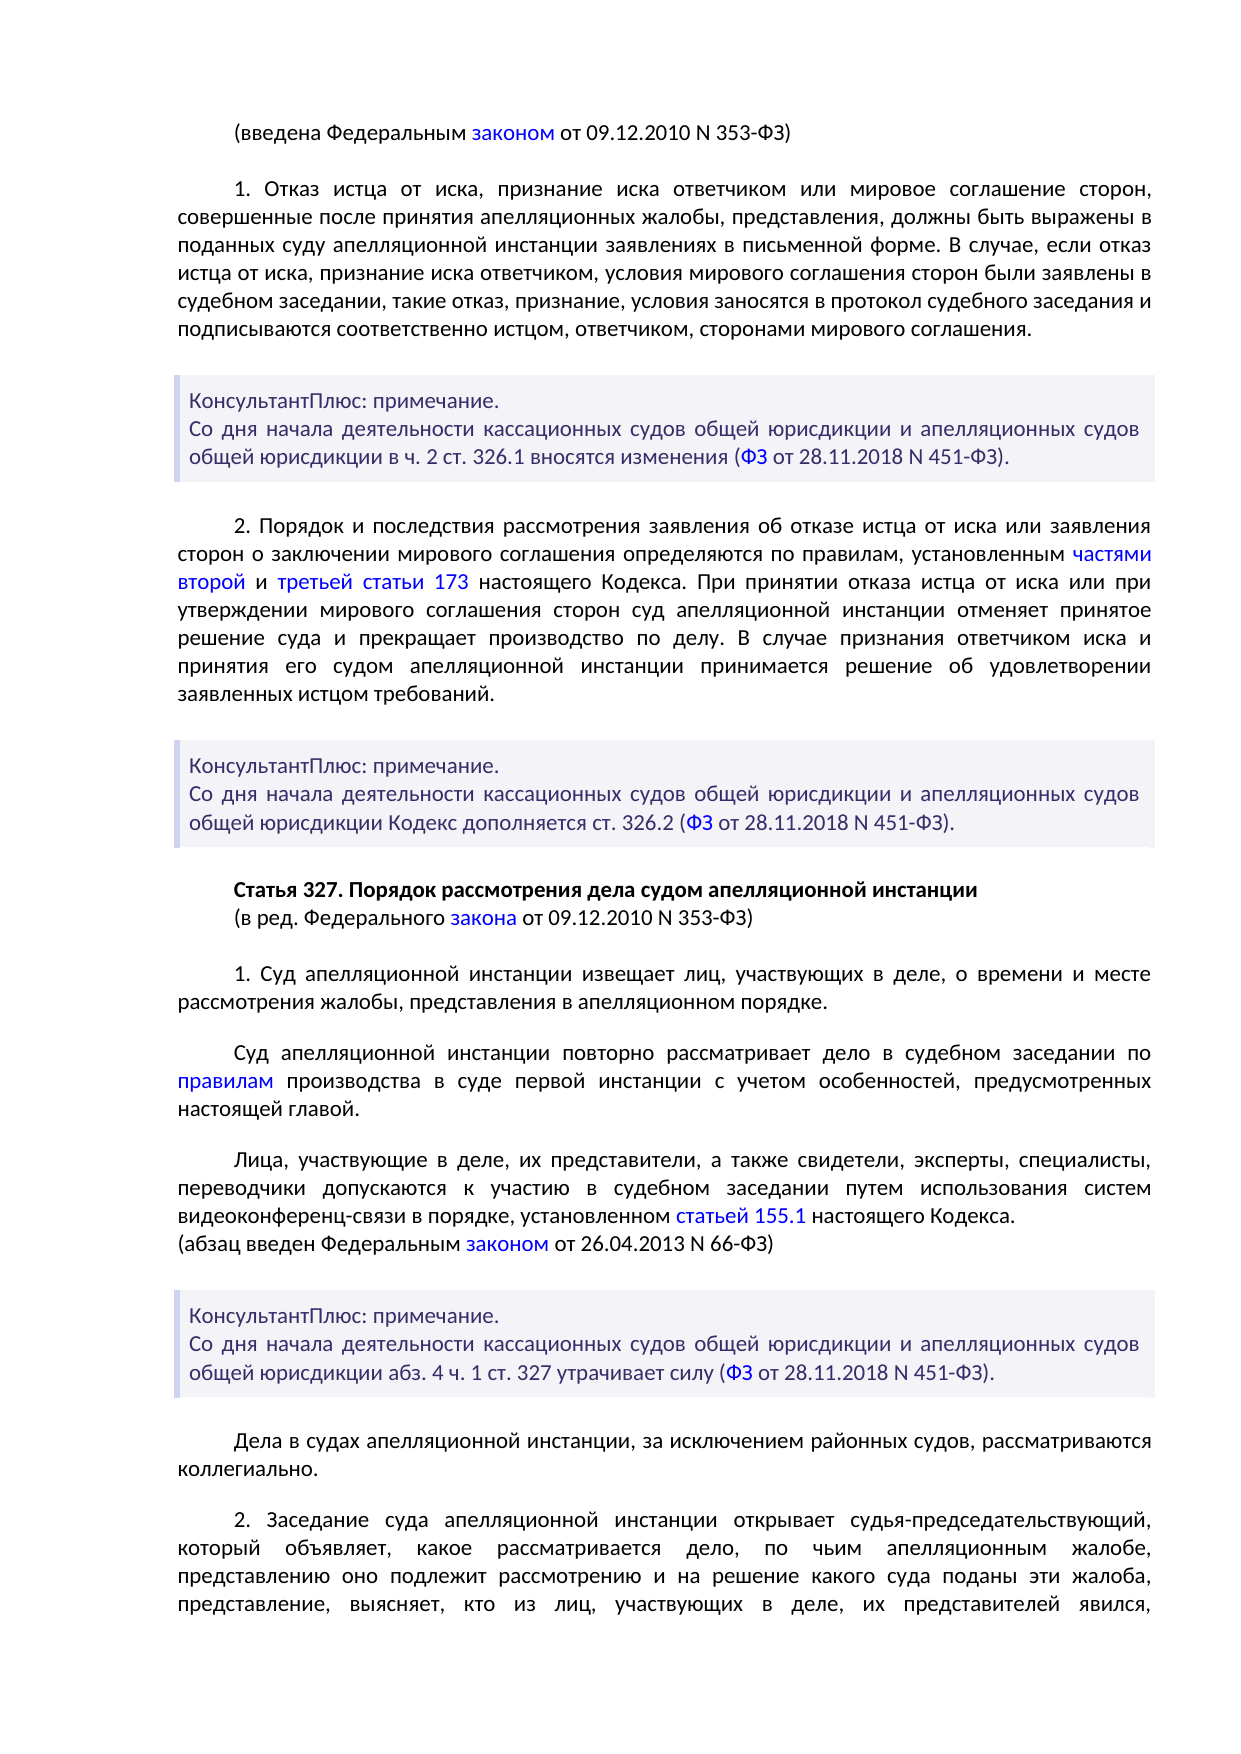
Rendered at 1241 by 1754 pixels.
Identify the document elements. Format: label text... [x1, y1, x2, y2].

text Суд апелляционной инстанции повторно рассматривает дело в судебном заседании по правилам производства в суде первой инстанции с учетом особенностей, предусмотренных настоящей главой. [177, 1038, 1152, 1122]
text (абзац введен Федеральным законом от 26.04.2013 N 66-ФЗ) [177, 1229, 1152, 1257]
text 1. Суд апелляционной инстанции извещает лиц, участвующих в деле, о времени и месте рассмотрения жалобы, представления в апелляционном порядке. [177, 959, 1152, 1016]
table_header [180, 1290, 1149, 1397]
text Дела в судах апелляционной инстанции, за исключением районных судов, рассматриваются коллегиально. [177, 1427, 1152, 1483]
text (введена Федеральным законом от 09.12.2010 N 353-ФЗ) [177, 118, 1152, 146]
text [177, 1506, 1152, 1618]
text Лица, участвующие в деле, их представители, а также свидетели, эксперты, специалисты, переводчики допускаются к участию в судебном заседании путем использования систем видеоконференц-связи в порядке, установленном статьей 155.1 настоящего Кодекса. [177, 1145, 1152, 1229]
text 1. Отказ истца от иска, признание иска ответчиком или мировое соглашение сторон, совершенные после принятия апелляционных жалобы, представления, должны быть выражены в поданных суду апелляционной инстанции заявлениях в письменной форме. В случае, если отказ истца от иска, признание иска ответчиком, условия мирового соглашения сторон были заявлены в судебном заседании, такие отказ, признание, условия заносятся в протокол судебного заседания и подписываются соответственно истцом, ответчиком, сторонами мирового соглашения. [177, 174, 1152, 342]
text (в ред. Федерального закона от 09.12.2010 N 353-ФЗ) [177, 903, 1152, 931]
text 2. Порядок и последствия рассмотрения заявления об отказе истца от иска или заявления сторон о заключении мирового соглашения определяются по правилам, установленным частями второй и третьей статьи 173 настоящего Кодекса. При принятии отказа истца от иска или при утверждении мирового соглашения сторон суд апелляционной инстанции отменяет принятое решение суда и прекращает производство по делу. В случае признания ответчиком иска и принятия его судом апелляционной инстанции принимается решение об удовлетворении заявленных истцом требований. [177, 511, 1152, 707]
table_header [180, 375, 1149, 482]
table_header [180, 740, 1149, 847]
title Статья 327. Порядок рассмотрения дела судом апелляционной инстанции [177, 875, 1152, 903]
